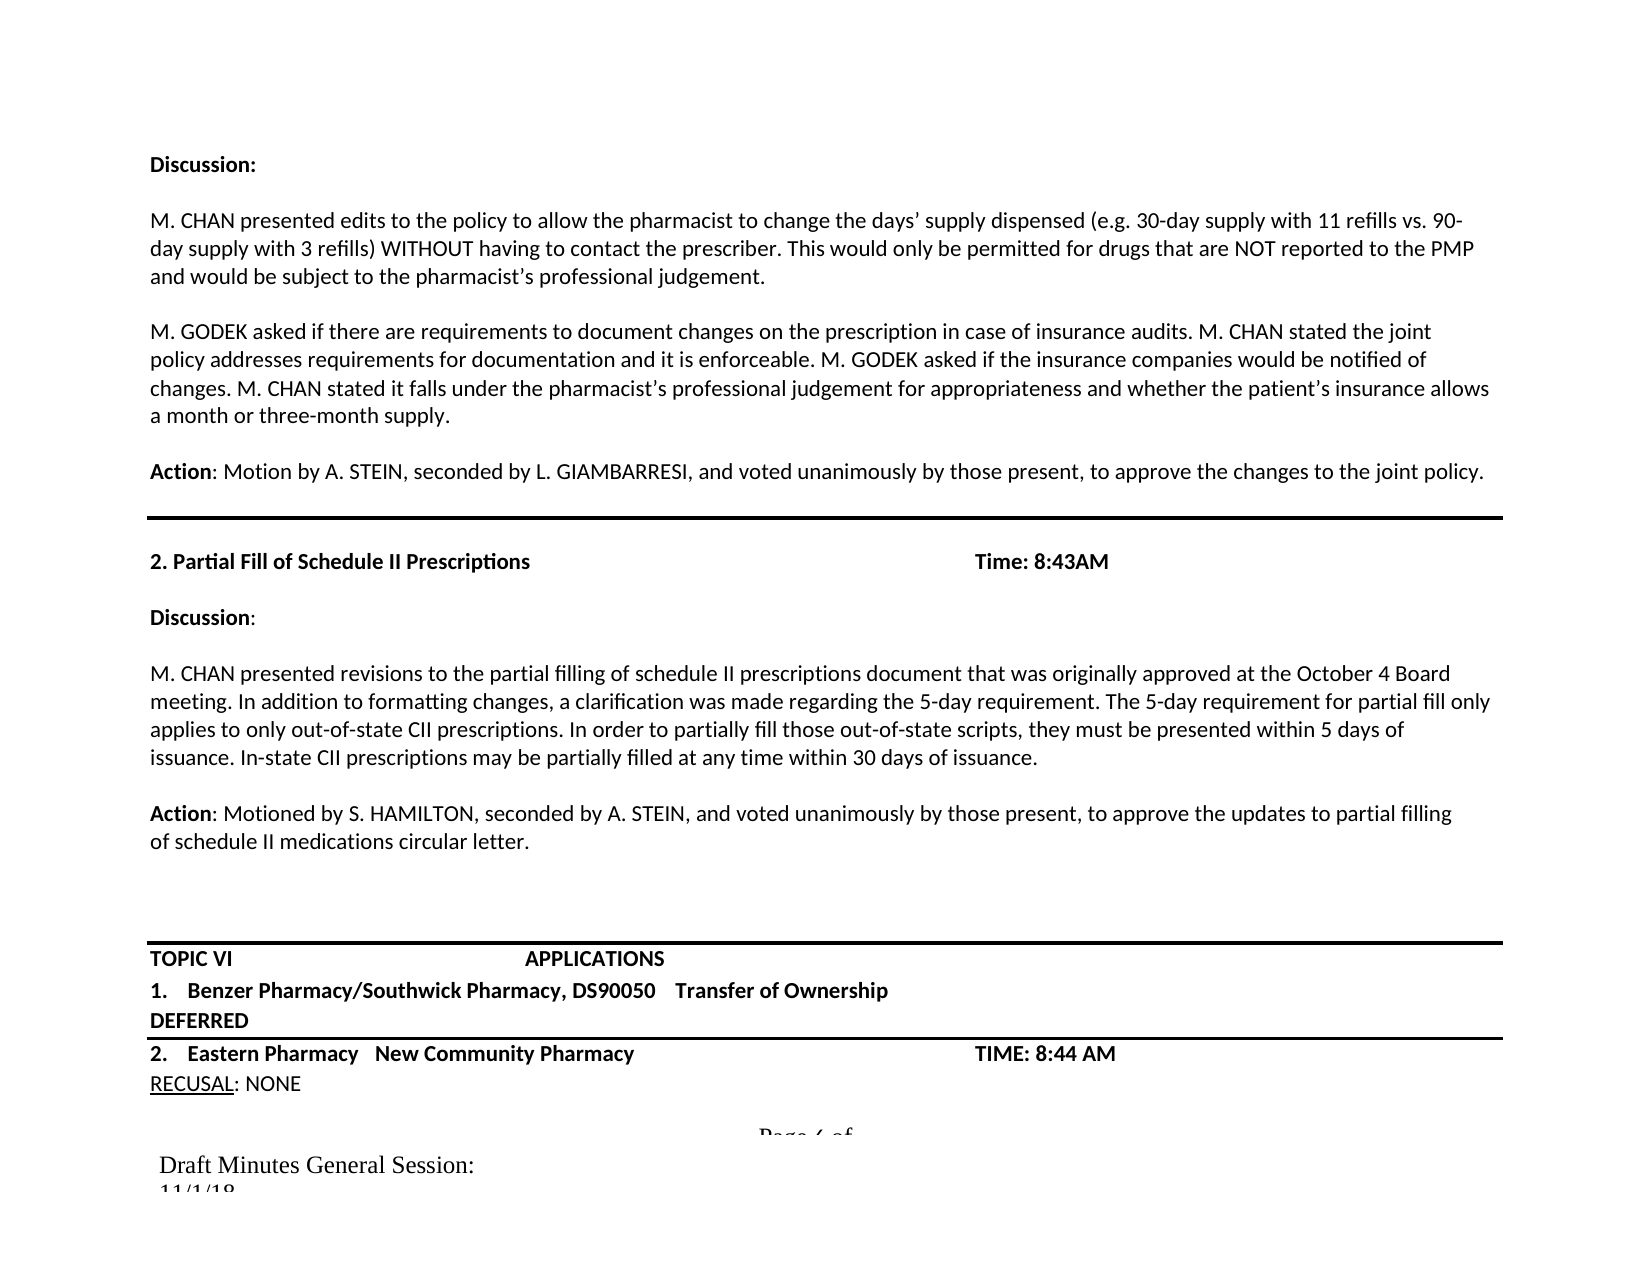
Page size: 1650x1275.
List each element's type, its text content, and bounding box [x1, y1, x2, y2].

text Action: Motion by A. STEIN, seconded by L. GIAMBARRESI, and voted unanimously by those present, to approve the changes to the joint policy. [150, 458, 1506, 486]
list Benzer Pharmacy/Southwick Pharmacy, DS90050 Transfer of Ownership DEFERRED [150, 976, 888, 1034]
text M. CHAN presented revisions to the partial filling of schedule II prescriptions document that was originally approved at the October 4 Board meeting. In addition to formatting changes, a clarification was made regarding the 5-day requirement. The 5-day requirement for partial fill only applies to only out-of-state CII prescriptions. In order to partially fill those out-of-state scripts, they must be presented within 5 days of issuance. In-state CII prescriptions may be partially filled at any time within 30 days of issuance. [150, 659, 1493, 771]
list Eastern Pharmacy New Community Pharmacy TIME: 8:44 AM [150, 1039, 1506, 1067]
subtitle TOPIC VI APPLICATIONS [150, 944, 1506, 972]
text M. CHAN presented edits to the policy to allow the pharmacist to change the days’ supply dispensed (e.g. 30-day supply with 11 refills vs. 90-day supply with 3 refills) WITHOUT having to contact the prescriber. This would only be permitted for drugs that are NOT reported to the PMP and would be subject to the pharmacist’s professional judgement. [150, 206, 1495, 290]
text RECUSAL: NONE [150, 1069, 1506, 1097]
text M. GODEK asked if there are requirements to document changes on the prescription in case of insurance audits. M. CHAN stated the joint policy addresses requirements for documentation and it is enforceable. M. GODEK asked if the insurance companies would be notified of changes. M. CHAN stated it falls under the pharmacist’s professional judgement for appropriateness and whether the patient’s insurance allows a month or three-month supply. [150, 318, 1491, 430]
text Discussion: [150, 150, 1506, 178]
text Action: Motioned by S. HAMILTON, seconded by A. STEIN, and voted unanimously by those present, to approve the updates to partial filling of schedule II medications circular letter. [150, 799, 1476, 855]
subtitle Partial Fill of Schedule II Prescriptions Time: 8:43AM Discussion: [150, 547, 1109, 631]
